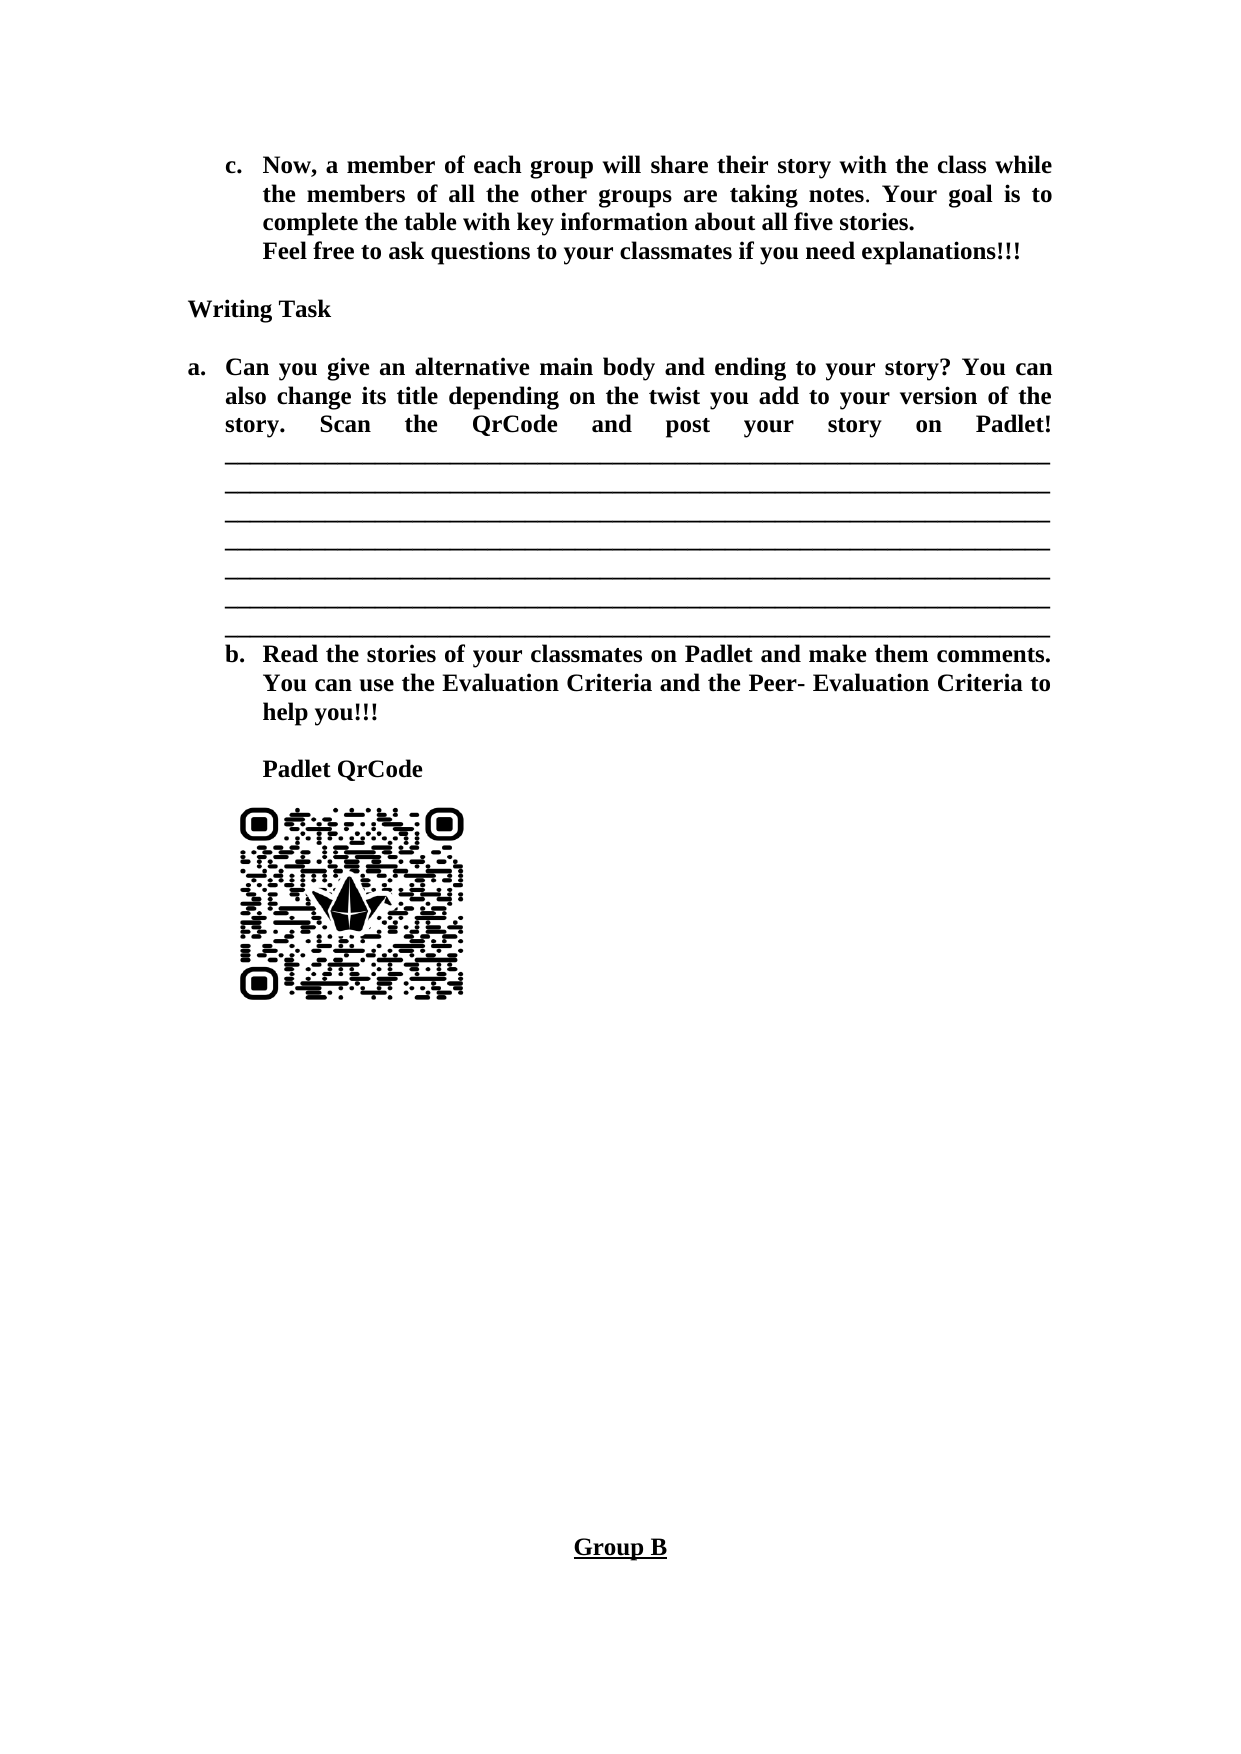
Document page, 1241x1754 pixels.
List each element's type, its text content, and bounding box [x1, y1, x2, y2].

list Can you give an alternative main body and ending to your story? You can also change its title depending on the twist you add to your version of the story. Scan the QrCode and post your story on Padlet! ______________________________________________________________________________________________________________________________________________________________________________________________________________________________________________________________________________________________________________________________________________________________________________________________________________________________________________________________________________ [187, 352, 1053, 639]
list Padlet QrCode [262, 754, 1053, 783]
picture [230, 799, 473, 1008]
list Read the stories of your classmates on Padlet and make them comments. You can use the Evaluation Criteria and the Peer- Evaluation Criteria to help you!!! [225, 639, 1053, 726]
text Writing Task [187, 294, 1053, 323]
list Feel free to ask questions to your classmates if you need explanations!!! [262, 236, 1053, 265]
text Group B [187, 1532, 1053, 1561]
list Now, a member of each group will share their story with the class while the members of all the other groups are taking notes. Your goal is to complete the table with key information about all five stories. [225, 150, 1053, 236]
